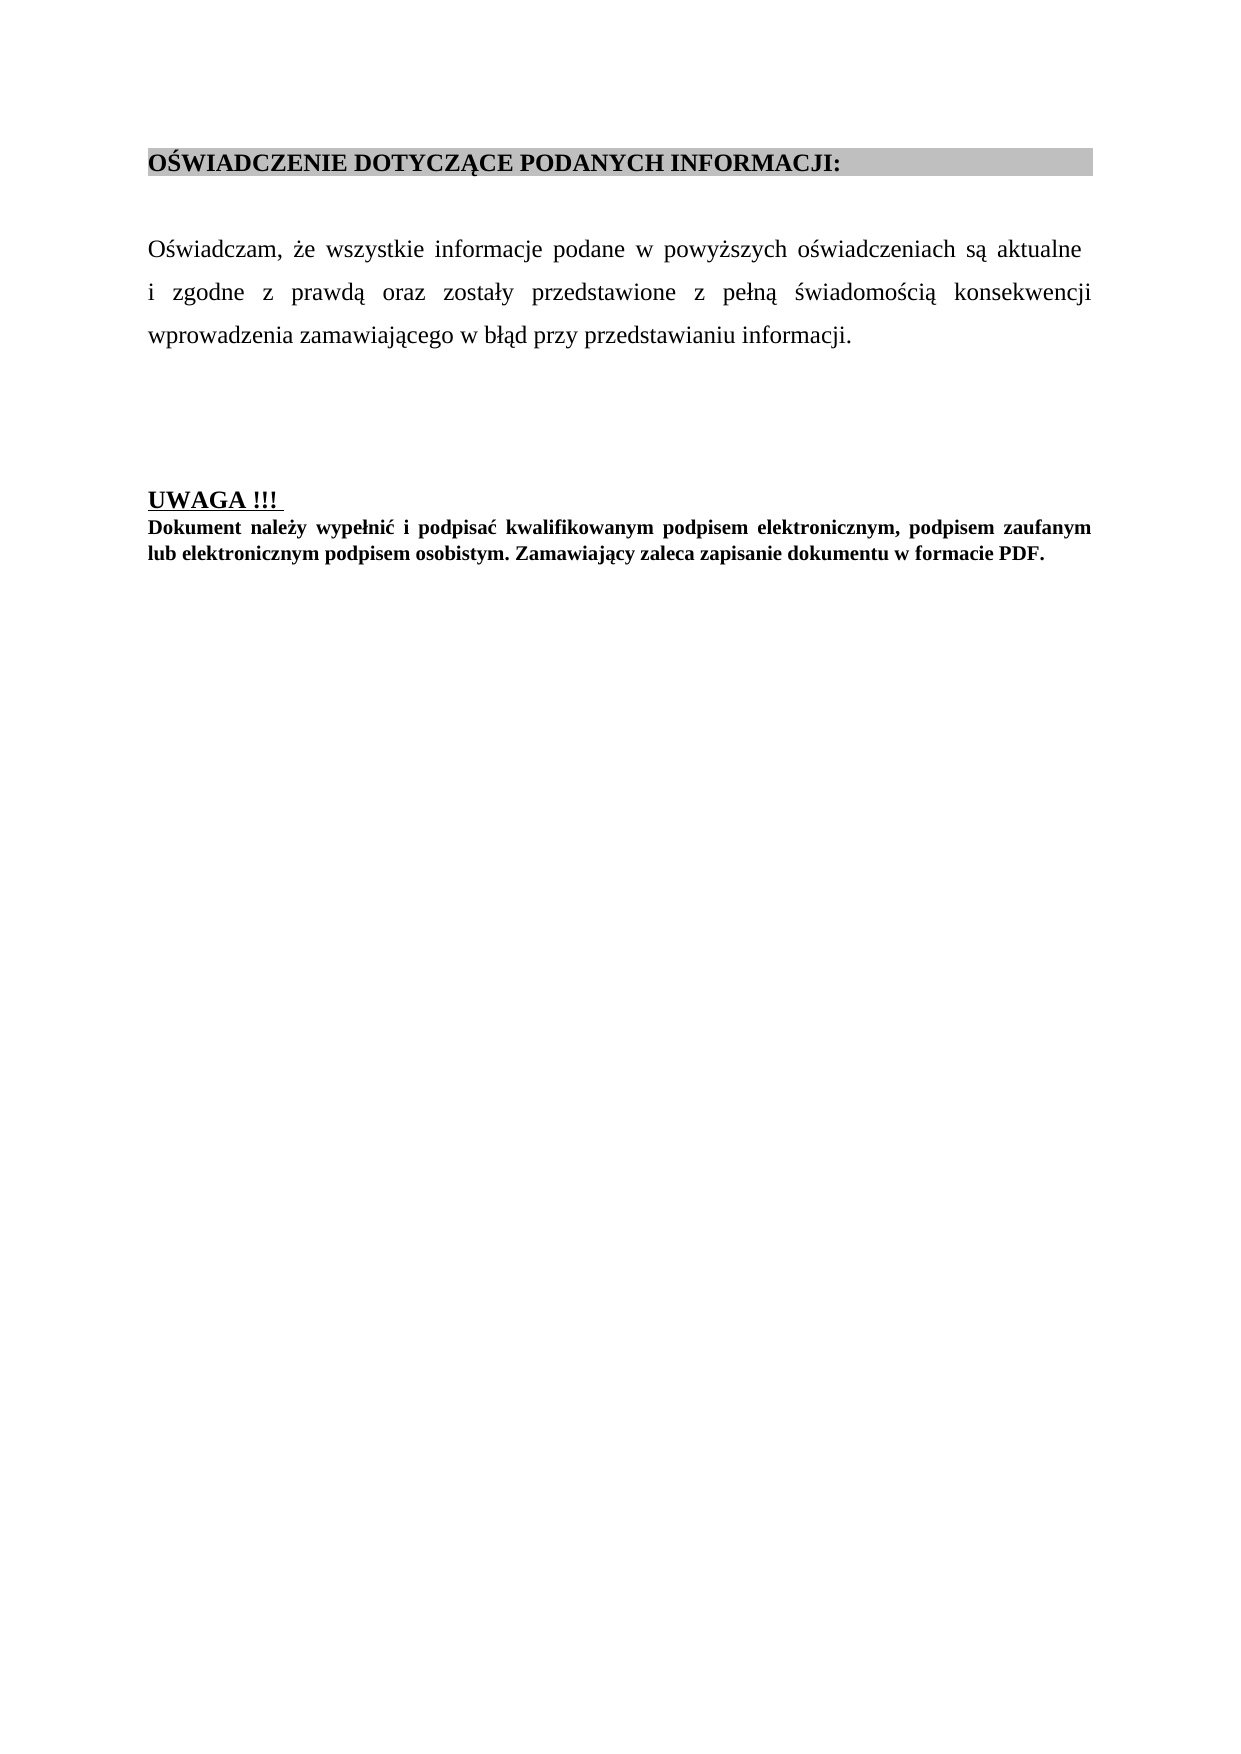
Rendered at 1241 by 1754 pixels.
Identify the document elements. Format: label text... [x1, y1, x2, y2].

text OŚWIADCZENIE DOTYCZĄCE PODANYCH INFORMACJI: [148, 148, 1093, 176]
text Dokument należy wypełnić i podpisać kwalifikowanym podpisem elektronicznym, podpisem zaufanym lub elektronicznym podpisem osobistym. Zamawiający zaleca zapisanie dokumentu w formacie PDF. [148, 515, 1093, 565]
text UWAGA !!! [148, 485, 1093, 514]
text Oświadczam, że wszystkie informacje podane w powyższych oświadczeniach są aktualne i zgodne z prawdą oraz zostały przedstawione z pełną świadomością konsekwencji wprowadzenia zamawiającego w błąd przy przedstawianiu informacji. [148, 234, 1093, 349]
